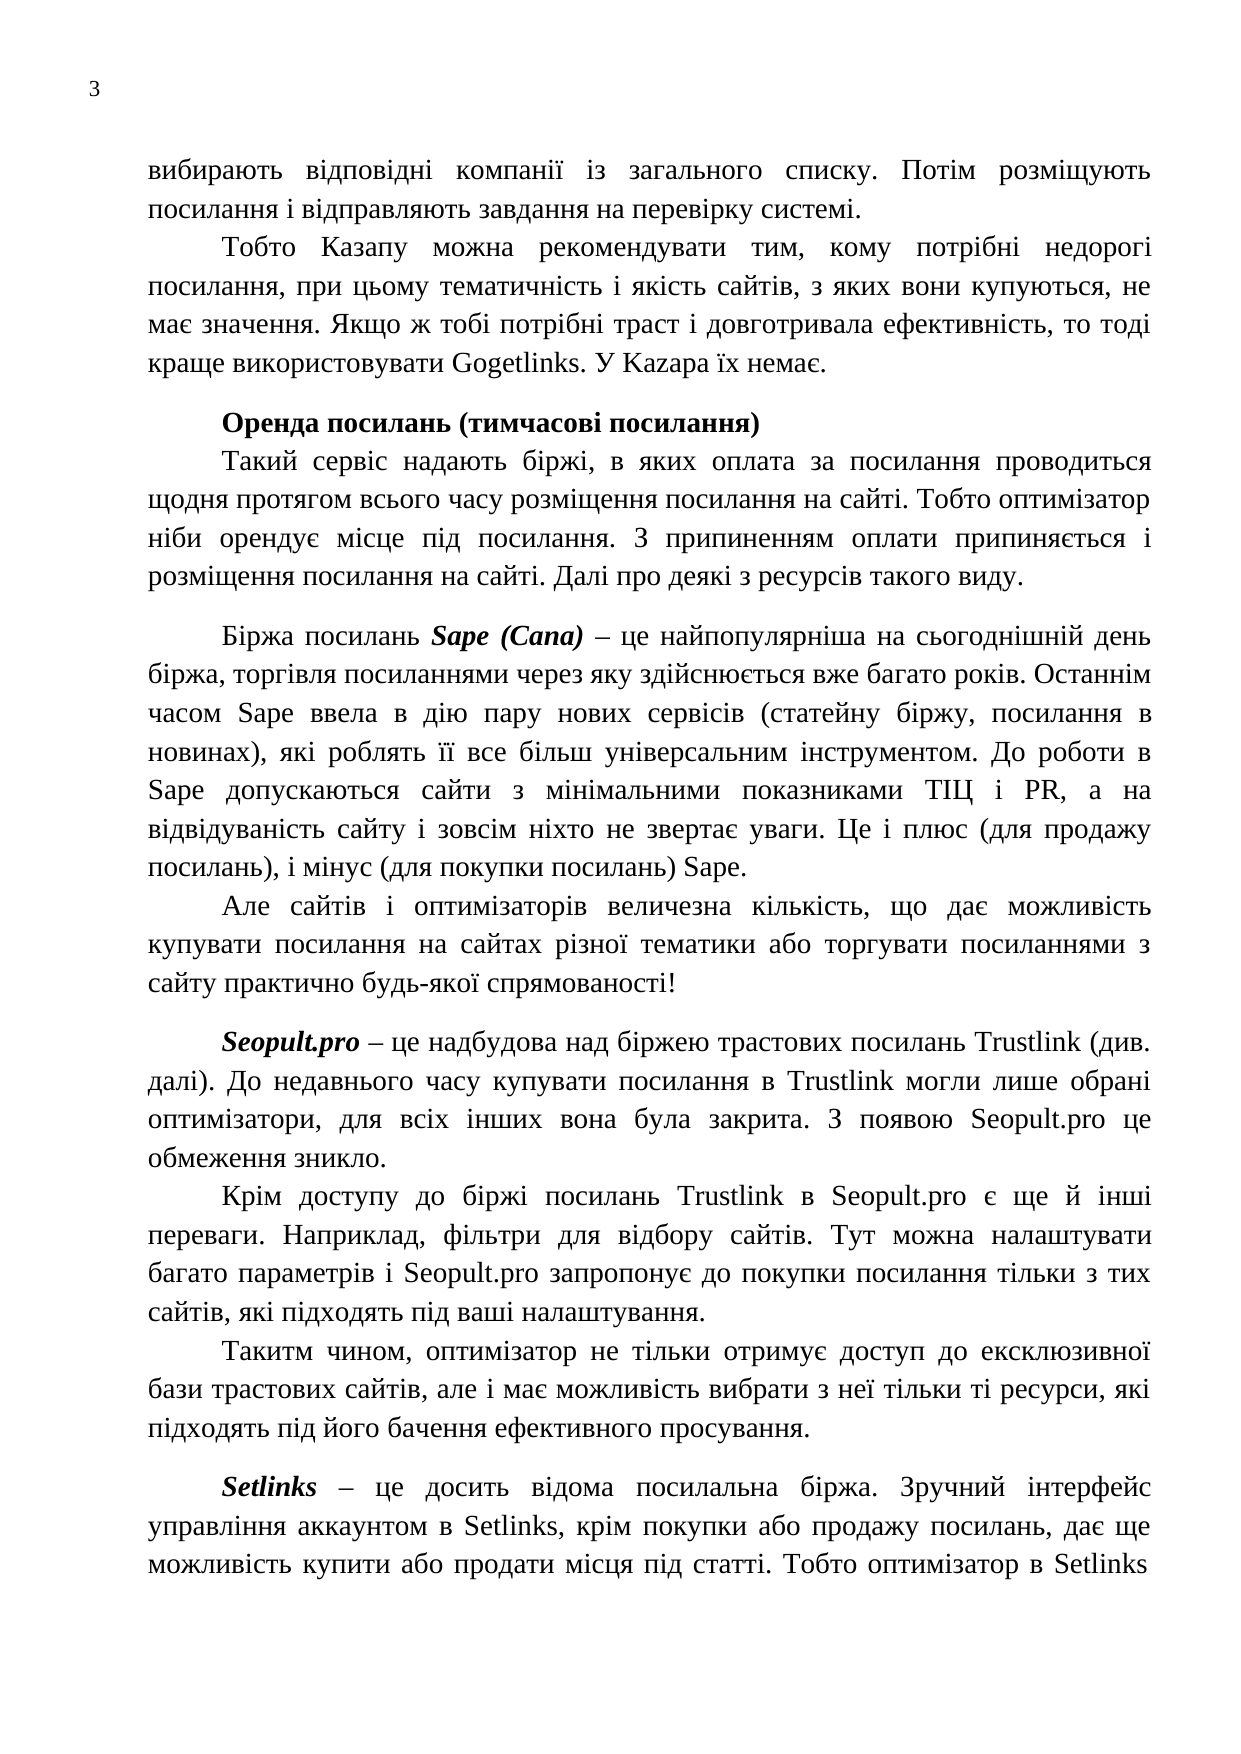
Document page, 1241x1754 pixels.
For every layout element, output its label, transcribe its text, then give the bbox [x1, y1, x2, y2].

text Setlinks – це досить відома посилальна біржа. Зручний інтерфейс управління аккаунтом в Setlinks, крім покупки або продажу посилань, дає ще можливість купити або продати місця під статті. Тобто оптимізатор в Setlinks [148, 1469, 1152, 1580]
text Крім доступу до біржі посилань Trustlink в Seopult.pro є ще й інші переваги. Наприклад, фільтри для відбору сайтів. Тут можна налаштувати багато параметрів і Seopult.pro запропонує до покупки посилання тільки з тих сайтів, які підходять під ваші налаштування. [148, 1178, 1152, 1328]
text вибирають відповідні компанії із загального списку. Потім розміщують посилання і відправляють завдання на перевірку системі. [148, 152, 1151, 224]
text Такитм чином, оптимізатор не тільки отримує доступ до ексклюзивної бази трастових сайтів, але і має можливість вибрати з неї тільки ті ресурси, які підходять під його бачення ефективного просування. [148, 1333, 1151, 1443]
subtitle Оренда посилань (тимчасові посилання) [221, 405, 1178, 438]
text Але сайтів і оптимізаторів величезна кількість, що дає можливість купувати посилання на сайтах різної тематики або торгувати посиланнями з сайту практично будь-якої спрямованості! [148, 888, 1152, 999]
text Тобто Казапу можна рекомендувати тим, кому потрібні недорогі посилання, при цьому тематичність і якість сайтів, з яких вони купуються, не має значення. Якщо ж тобі потрібні траст і довготривала ефективність, то тоді краще використовувати Gogetlinks. У Kazapa їх немає. [148, 229, 1152, 379]
text Seopult.pro – це надбудова над біржею трастових посилань Trustlink (див. далі). До недавнього часу купувати посилання в Trustlink могли лише обрані оптимізатори, для всіх інших вона була закрита. З появою Seopult.pro це обмеження зникло. [148, 1024, 1152, 1173]
text Біржа посилань Sape (Сапа) – це найпопулярніша на сьогоднішній день біржа, торгівля посиланнями через яку здійснюється вже багато років. Останнім часом Sape ввела в дію пару нових сервісів (статейну біржу, посилання в новинах), які роблять її все більш універсальним інструментом. До роботи в Sape допускаються сайти з мінімальними показниками ТІЦ і PR, а на відвідуваність сайту і зовсім ніхто не звертає уваги. Це і плюс (для продажу посилань), і мінус (для покупки посилань) Sape. [148, 618, 1152, 883]
text Такий сервіс надають біржі, в яких оплата за посилання проводиться щодня протягом всього часу розміщення посилання на сайті. Тобто оптимізатор ніби орендує місце під посилання. З припиненням оплати припиняється і розміщення посилання на сайті. Далі про деякі з ресурсів такого виду. [148, 443, 1151, 592]
